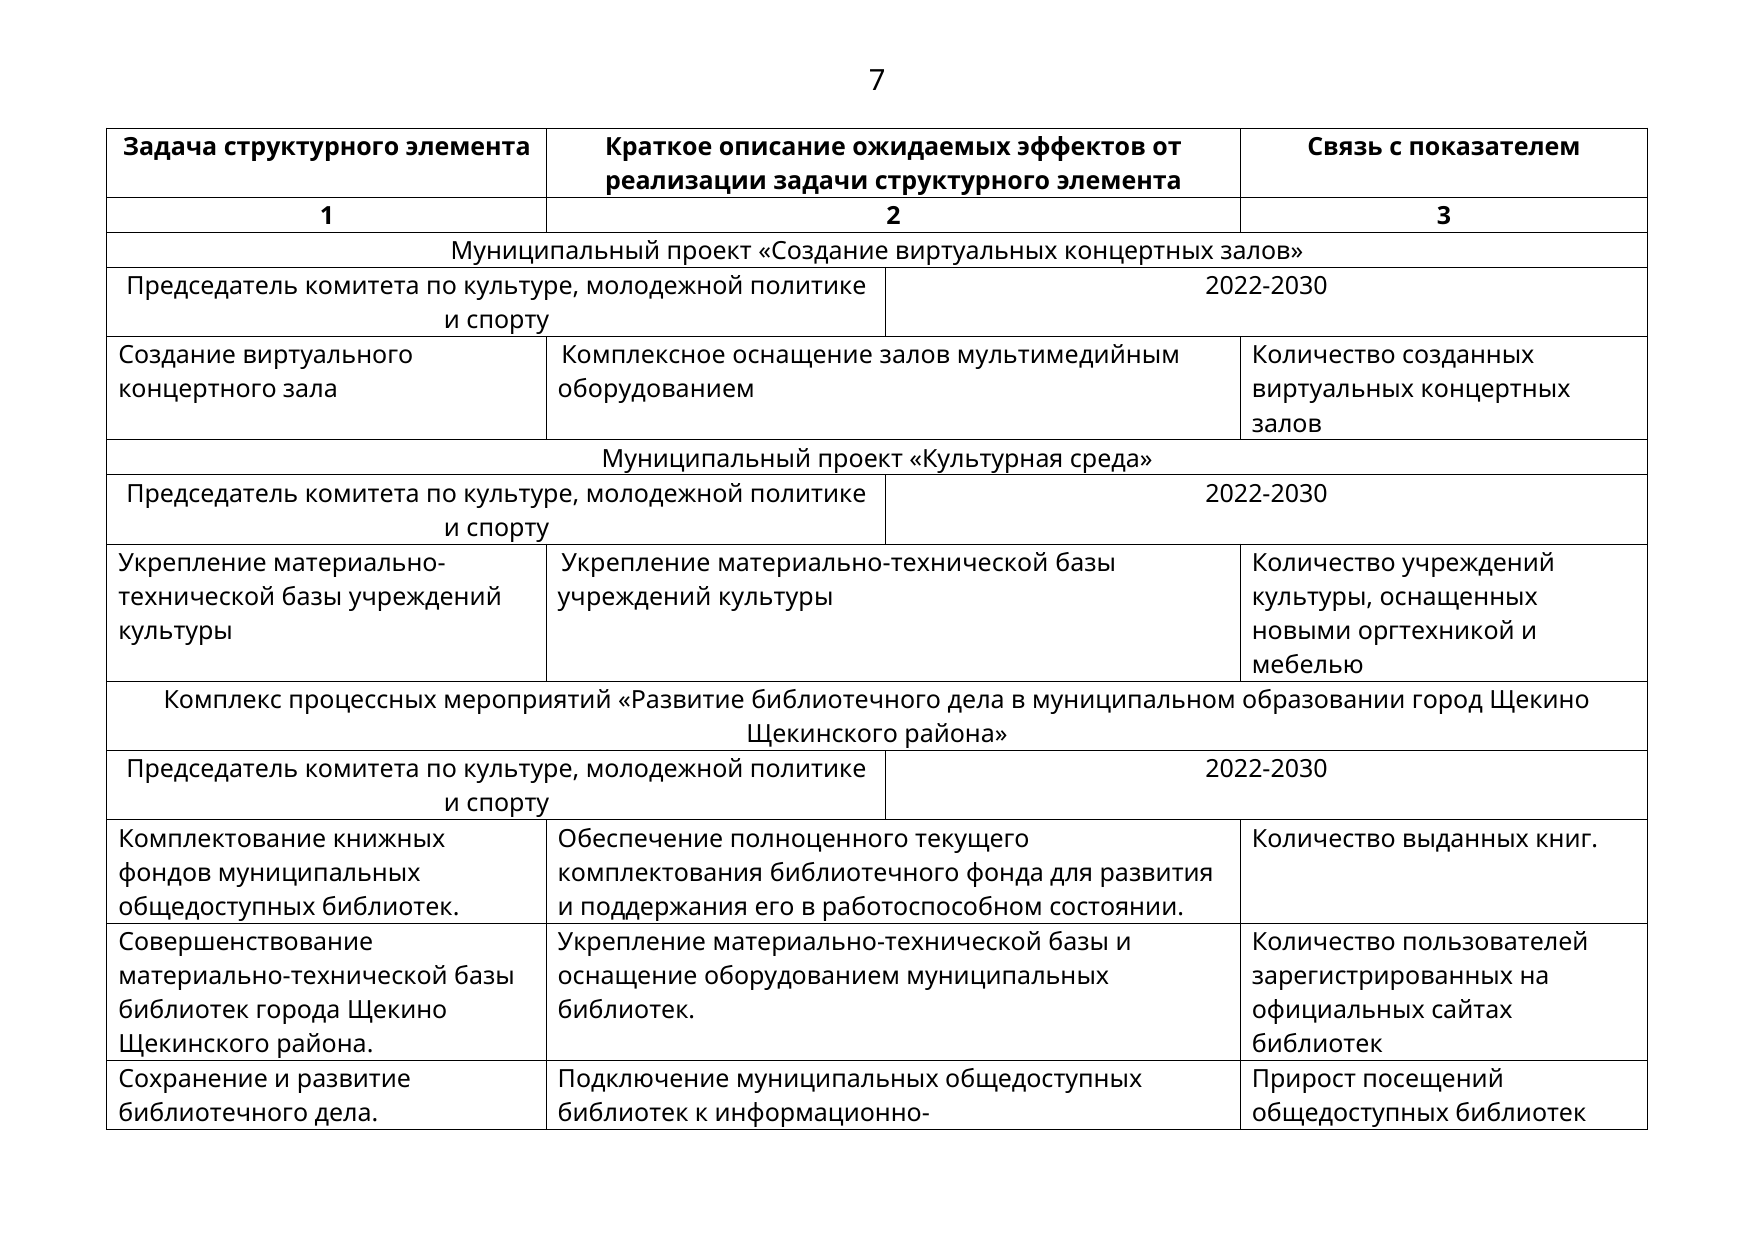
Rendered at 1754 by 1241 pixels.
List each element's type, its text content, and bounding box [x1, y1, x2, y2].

table_cell Количество учреждений культуры, оснащенных новыми оргтехникой и мебелью [1241, 545, 1647, 681]
table_cell Комплектование книжных фондов муниципальных общедоступных библиотек. [107, 820, 546, 922]
table_cell Комплексное оснащение залов мультимедийным оборудованием [547, 337, 1240, 439]
table_cell Председатель комитета по культуре, молодежной политике и спорту [107, 268, 885, 336]
table_cell Количество выданных книг. [1241, 820, 1647, 922]
table_cell Председатель комитета по культуре, молодежной политике и спорту [107, 751, 885, 819]
table_cell Количество созданных виртуальных концертных залов [1241, 337, 1647, 439]
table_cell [1241, 1061, 1647, 1129]
table_cell 3 [1241, 198, 1647, 232]
table_header Краткое описание ожидаемых эффектов от реализации задачи структурного элемента [547, 129, 1240, 197]
table_cell 2022-2030 [886, 268, 1647, 336]
table_cell Укрепление материально-технической базы учреждений культуры [107, 545, 546, 681]
table_cell Председатель комитета по культуре, молодежной политике и спорту [107, 475, 885, 543]
table_cell 2 [547, 198, 1240, 232]
table_cell Укрепление материально-технической базы и оснащение оборудованием муниципальных библиотек. [547, 924, 1240, 1060]
table_cell Создание виртуального концертного зала [107, 337, 546, 439]
table_cell Муниципальный проект «Создание виртуальных концертных залов» [107, 233, 1647, 267]
table_cell Укрепление материально-технической базы учреждений культуры [547, 545, 1240, 681]
table_cell Совершенствование материально-технической базы библиотек города Щекино Щекинского района. [107, 924, 546, 1060]
table_cell Количество пользователей зарегистрированных на официальных сайтах библиотек [1241, 924, 1647, 1060]
table_cell Обеспечение полноценного текущего комплектования библиотечного фонда для развития и поддержания его в работоспособном состоянии. [547, 820, 1240, 922]
table_cell 2022-2030 [886, 751, 1647, 819]
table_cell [107, 1061, 546, 1129]
table_cell 2022-2030 [886, 475, 1647, 543]
table_cell Комплекс процессных мероприятий «Развитие библиотечного дела в муниципальном образовании город Щекино Щекинского района» [107, 682, 1647, 750]
table_header Связь с показателем [1241, 129, 1647, 197]
table_header Задача структурного элемента [107, 129, 546, 197]
table_cell 1 [107, 198, 546, 232]
table_cell Муниципальный проект «Культурная среда» [107, 440, 1647, 474]
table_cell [547, 1061, 1240, 1129]
